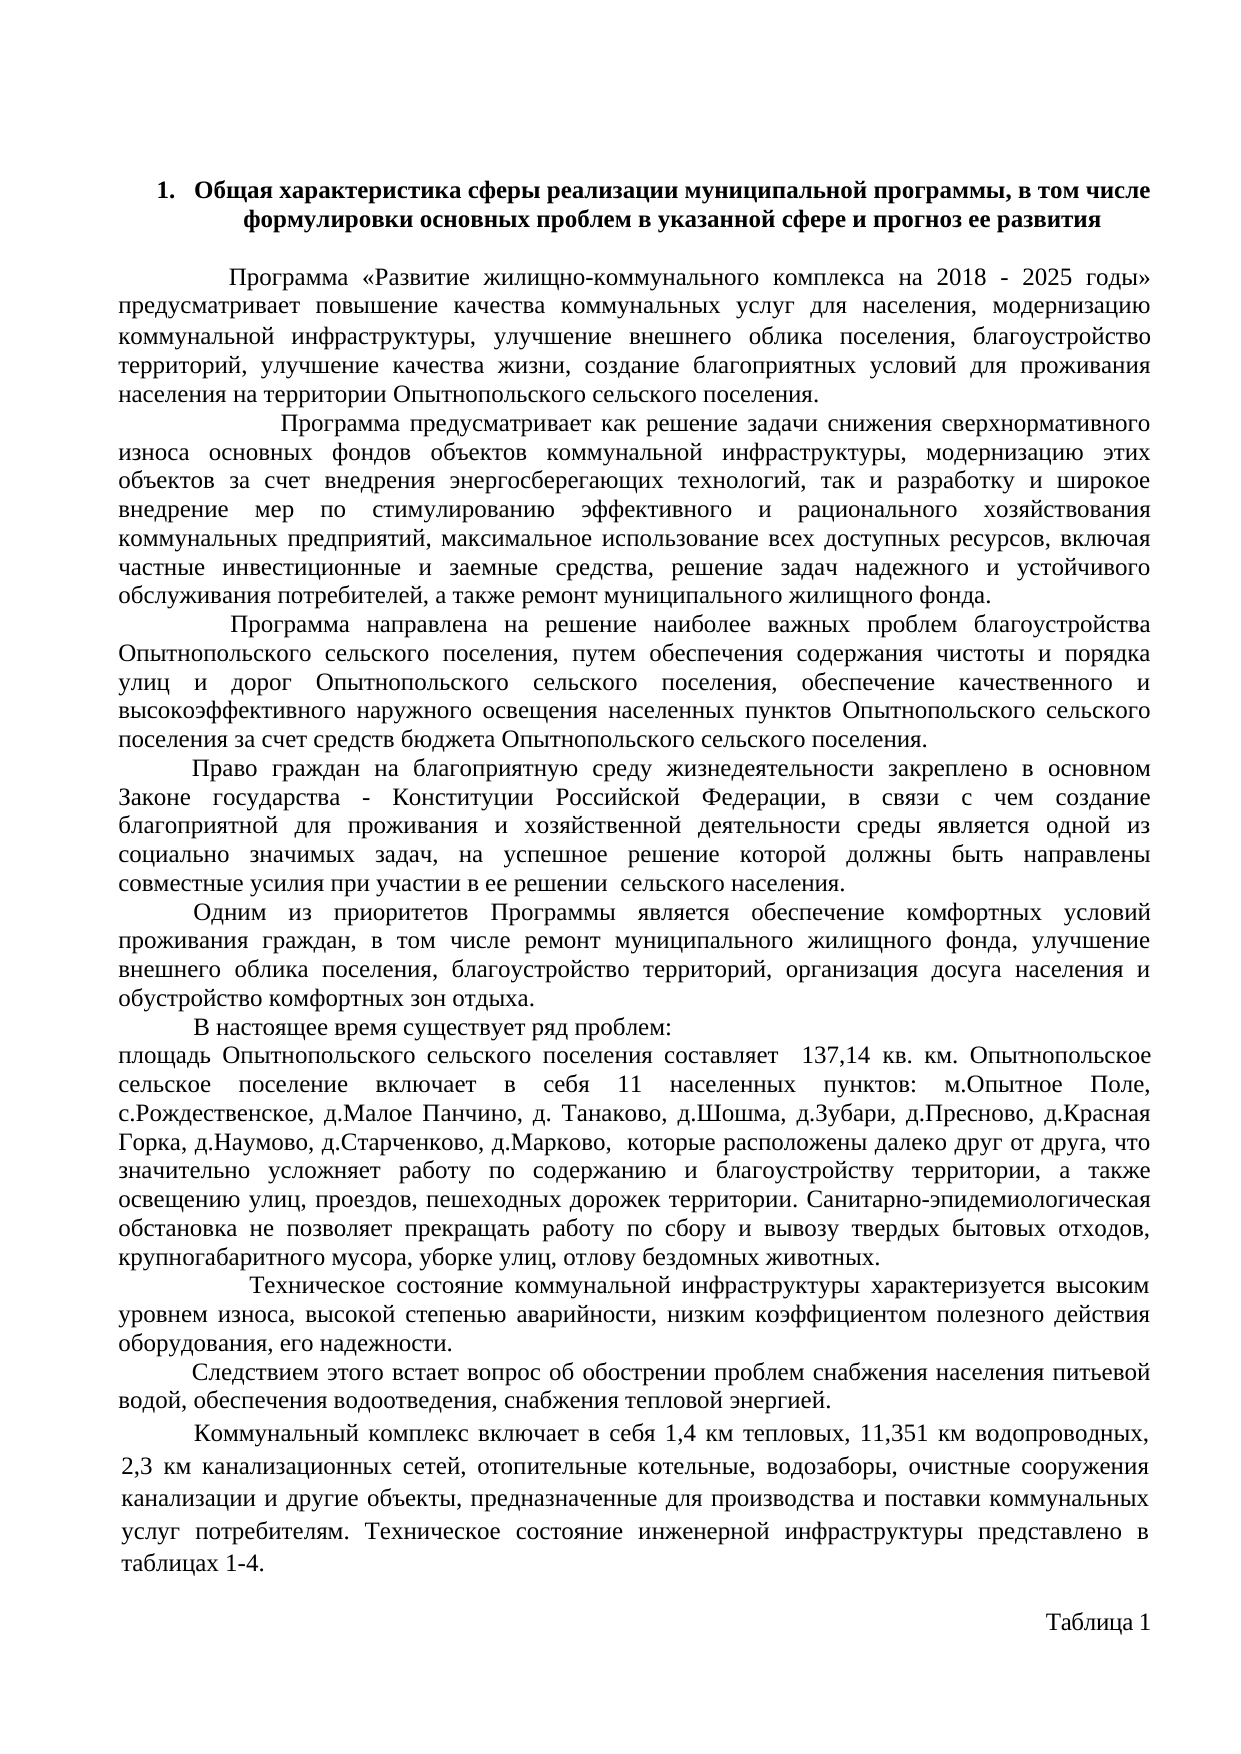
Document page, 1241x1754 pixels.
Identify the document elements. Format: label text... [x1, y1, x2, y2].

list Общая характеристика сферы реализации муниципальной программы, в том числе формулировки основных проблем в указанной сфере и прогноз ее развития [156, 176, 1152, 233]
text площадь Опытнопольского сельского поселения составляет 137,14 кв. км. Опытнопольское сельское поселение включает в себя 11 населенных пунктов: м.Опытное Поле, с.Рождественское, д.Малое Панчино, д. Танаково, д.Шошма, д.Зубари, д.Пресново, д.Красная Горка, д.Наумово, д.Старченково, д.Марково, которые расположены далеко друг от друга, что значительно усложняет работу по содержанию и благоустройству территории, а также освещению улиц, проездов, пешеходных дорожек территории. Санитарно-эпидемиологическая обстановка не позволяет прекращать работу по сбору и вывозу твердых бытовых отходов, крупногабаритного мусора, уборке улиц, отлову бездомных животных. [118, 1041, 1152, 1271]
text Программа предусматривает как решение задачи снижения сверхнормативного износа основных фондов объектов коммунальной инфраструктуры, модернизацию этих объектов за счет внедрения энергосберегающих технологий, так и разработку и широкое внедрение мер по стимулированию эффективного и рационального хозяйствования коммунальных предприятий, максимальное использование всех доступных ресурсов, включая частные инвестиционные и заемные средства, решение задач надежного и устойчивого обслуживания потребителей, а также ремонт муниципального жилищного фонда. [118, 408, 1152, 609]
text Следствием этого встает вопрос об обострении проблем снабжения населения питьевой водой, обеспечения водоотведения, снабжения тепловой энергией. [118, 1357, 1152, 1414]
text Программа направлена на решение наиболее важных проблем благоустройства Опытнопольского сельского поселения, путем обеспечения содержания чистоты и порядка улиц и дорог Опытнопольского сельского поселения, обеспечение качественного и высокоэффективного наружного освещения населенных пунктов Опытнопольского сельского поселения за счет средств бюджета Опытнопольского сельского поселения. [118, 609, 1152, 753]
text Одним из приоритетов Программы является обеспечение комфортных условий проживания граждан, в том числе ремонт муниципального жилищного фонда, улучшение внешнего облика поселения, благоустройство территорий, организация досуга населения и обустройство комфортных зон отдыха. [118, 897, 1152, 1012]
text Таблица 1 [118, 1607, 1152, 1636]
text Программа «Развитие жилищно-коммунального комплекса на 2018 - 2025 годы» предусматривает повышение качества коммунальных услуг для населения, модернизацию коммунальной инфраструктуры, улучшение внешнего облика поселения, благоустройство территорий, улучшение качества жизни, создание благоприятных условий для проживания населения на территории Опытнопольского сельского поселения. [118, 262, 1152, 408]
text Право граждан на благоприятную среду жизнедеятельности закреплено в основном Законе государства - Конституции Российской Федерации, в связи с чем создание благоприятной для проживания и хозяйственной деятельности среды является одной из социально значимых задач, на успешное решение которой должны быть направлены совместные усилия при участии в ее решении сельского населения. [118, 753, 1152, 897]
text В настоящее время существует ряд проблем: [118, 1012, 1152, 1041]
text Техническое состояние коммунальной инфраструктуры характеризуется высоким уровнем износа, высокой степенью аварийности, низким коэффициентом полезного действия оборудования, его надежности. [118, 1271, 1152, 1357]
text Коммунальный комплекс включает в себя тепловых, водопроводных, канализационных сетей, отопительные котельные, водозаборы, очистные сооружения канализации и другие объекты, предназначенные для производства и поставки коммунальных услуг потребителям. Техническое состояние инженерной инфраструктуры представлено в таблицах 1-4. [121, 1416, 1150, 1578]
